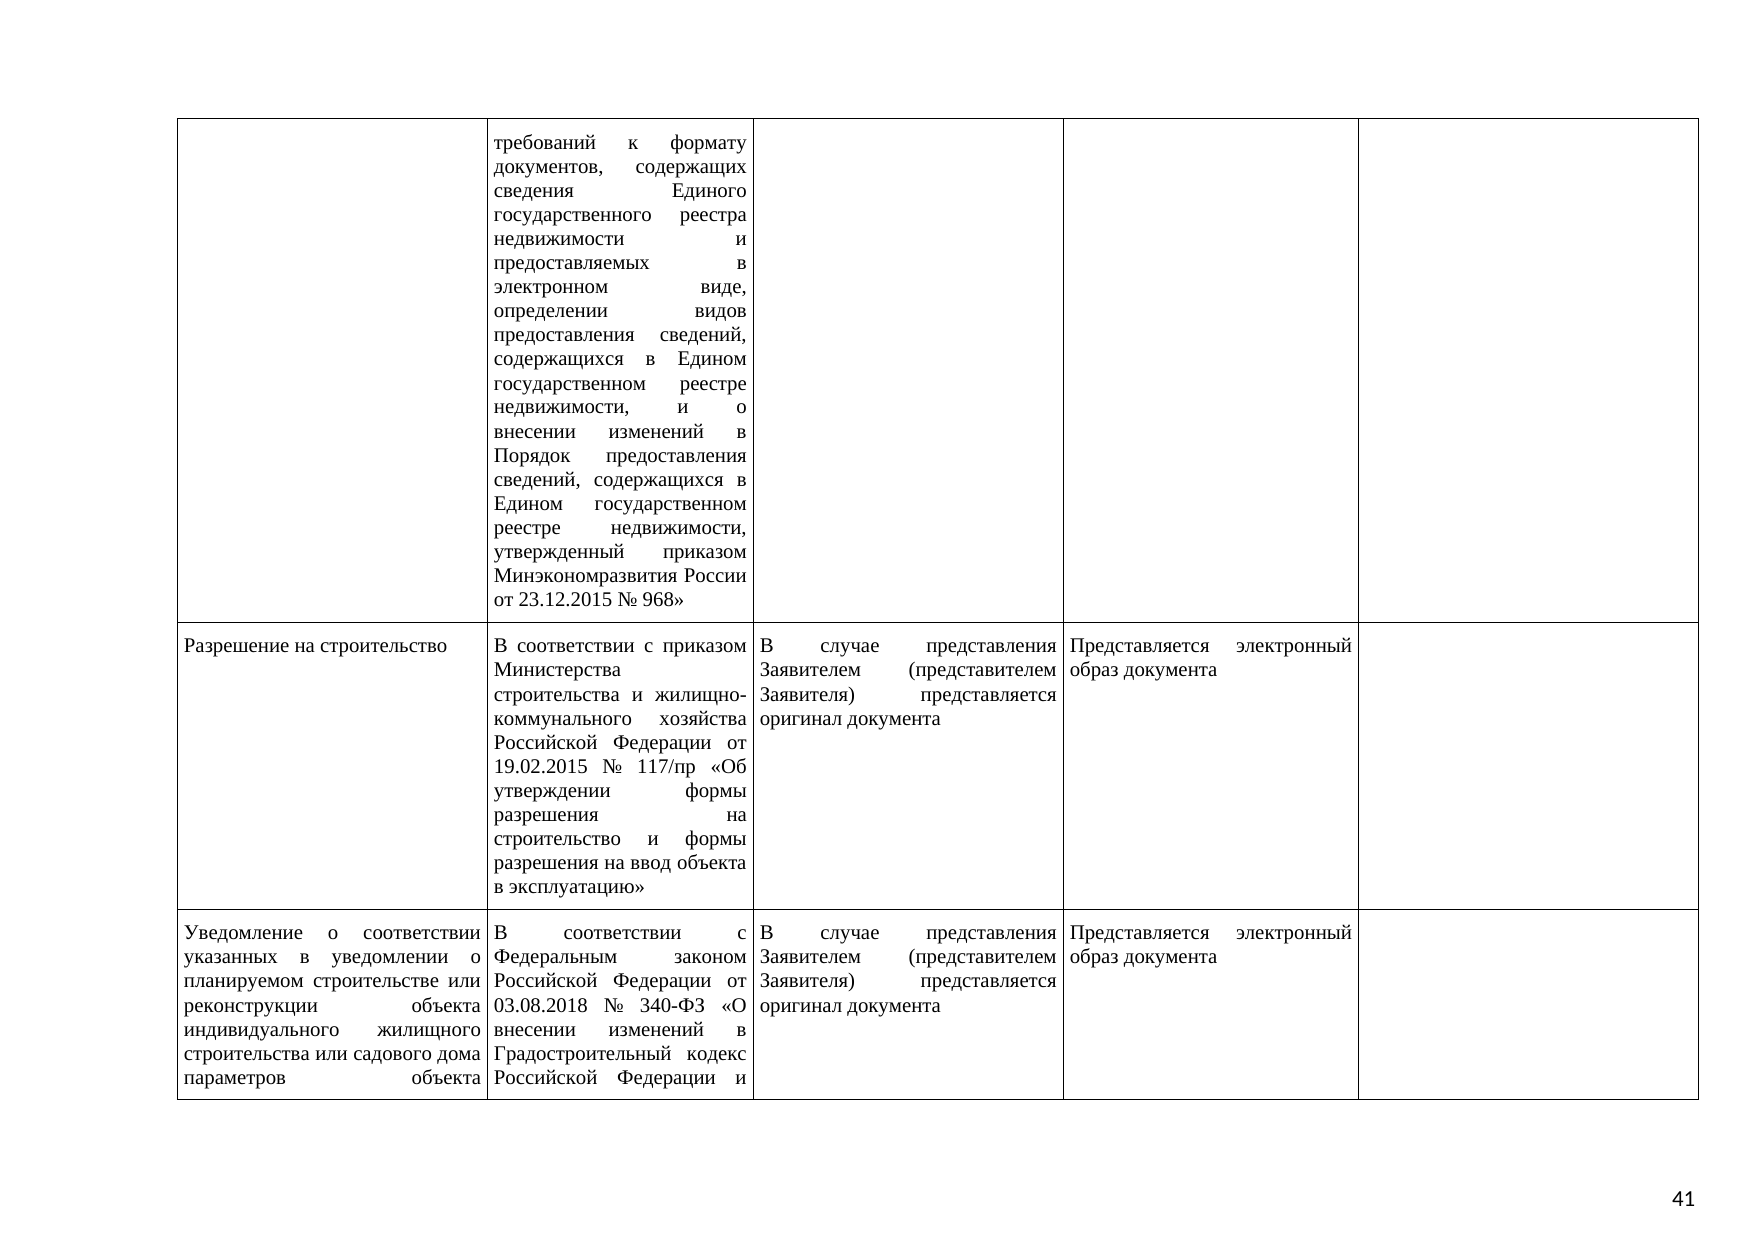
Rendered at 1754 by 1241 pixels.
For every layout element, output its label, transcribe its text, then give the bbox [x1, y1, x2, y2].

table_cell [1359, 910, 1698, 1099]
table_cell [488, 119, 753, 622]
table_cell [1359, 623, 1698, 909]
table_cell Представляется электронный образ документа [1064, 623, 1358, 909]
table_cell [178, 119, 487, 622]
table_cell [754, 119, 1063, 622]
table_cell В соответствии с приказом Министерства строительства и жилищно-коммунального хозяйства Российской Федерации от 19.02.2015 № 117/пр «Об утверждении формы разрешения на строительство и формы разрешения на ввод объекта в эксплуатацию» [488, 623, 753, 909]
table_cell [178, 910, 487, 1099]
table_cell В случае представления Заявителем (представителем Заявителя) представляется оригинал документа [754, 623, 1063, 909]
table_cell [1064, 910, 1358, 1099]
table_cell Разрешение на строительство [178, 623, 487, 909]
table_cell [1064, 119, 1358, 622]
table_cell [488, 910, 753, 1099]
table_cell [754, 910, 1063, 1099]
table_cell [1359, 119, 1698, 622]
